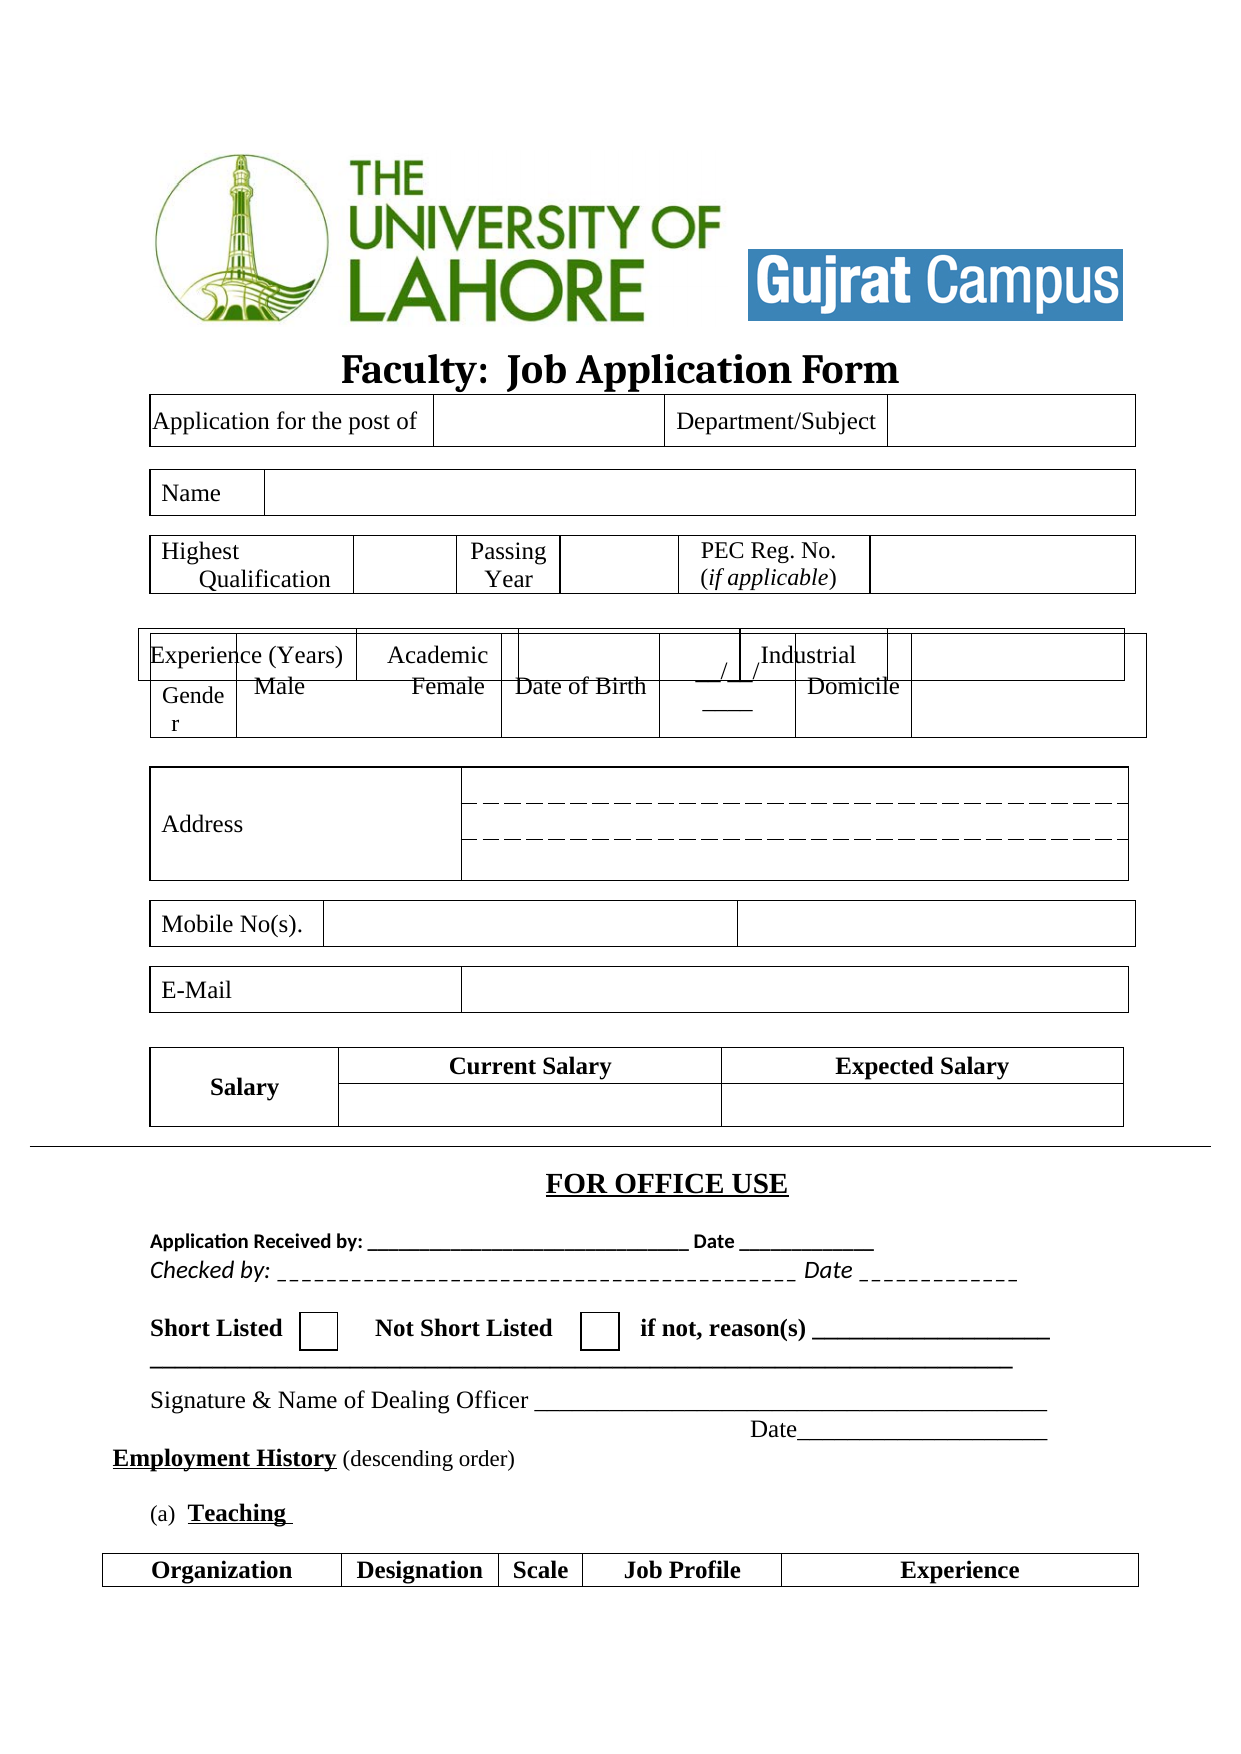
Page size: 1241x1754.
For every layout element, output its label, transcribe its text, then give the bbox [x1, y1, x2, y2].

table_header Job Profile [583, 1554, 781, 1586]
title Faculty: Job Application Form [150, 346, 1090, 394]
text Short Listed Not Short Listed if not, reason(s) ___________________ [150, 1313, 299, 1342]
text Short Listed Not Short Listed if not, reason(s) ___________________ [620, 1313, 1090, 1342]
table_header Name [151, 470, 264, 514]
table_header Expected Salary [722, 1048, 1123, 1083]
table_header Highest Qualification [151, 536, 353, 593]
table_header [519, 629, 739, 680]
table_header Salary [151, 1048, 338, 1126]
table_header Experience [782, 1554, 1138, 1586]
table_header [434, 395, 664, 446]
text Short Listed Not Short Listed if not, reason(s) ___________________ [338, 1313, 580, 1342]
table_cell [722, 1084, 1123, 1126]
table_header Application for the post of [151, 395, 433, 446]
text Employment History (descending order) [112, 1443, 1146, 1471]
table_header Date of Birth [502, 681, 659, 737]
table_header Academic [357, 629, 518, 680]
table_header Domicile [796, 681, 911, 737]
table_header [738, 901, 1135, 946]
table_header E-Mail [151, 967, 461, 1012]
table_header [354, 536, 456, 593]
table_cell [339, 1084, 721, 1126]
table_header PEC Reg. No. (if applicable) [679, 536, 869, 593]
table_header Industrial [741, 629, 887, 680]
table_header Organization [103, 1554, 341, 1586]
table_header [561, 536, 678, 593]
table_header Address [151, 768, 461, 880]
table_header Mobile No(s). [151, 901, 323, 946]
text Date____________________ [450, 1414, 1090, 1443]
table_header [871, 536, 1135, 593]
table_cell [462, 803, 1128, 839]
picture [152, 150, 1127, 327]
text _____________________________________________________________________ [150, 1342, 1090, 1371]
table_header [324, 901, 737, 946]
table_header [462, 967, 1128, 1012]
table_header Department/Subject [665, 395, 887, 446]
table_header Male Female [237, 681, 501, 737]
table_header Scale [499, 1554, 582, 1586]
table_header [265, 470, 1135, 514]
table_header [462, 768, 1128, 803]
table_header Designation [342, 1554, 498, 1586]
table_header [888, 395, 1135, 446]
table_header [912, 634, 1146, 737]
subtitle Checked by: __________________________________________ Date _____________ [150, 1254, 1090, 1284]
table_header FOR OFFICE USE [30, 1147, 1211, 1229]
table_header Passing Year [457, 536, 559, 593]
table_header Gender [151, 681, 236, 737]
table_header __/__/____ [660, 681, 795, 737]
table_header Current Salary [339, 1048, 721, 1083]
table_header Experience (Years) [139, 629, 356, 680]
table_header [888, 629, 1124, 680]
table_cell [462, 839, 1128, 880]
subtitle Application Received by: _______________________________ Date _____________ [150, 1229, 1090, 1254]
list Teaching [150, 1498, 1090, 1527]
text Signature & Name of Dealing Officer _________________________________________ [150, 1385, 1090, 1414]
